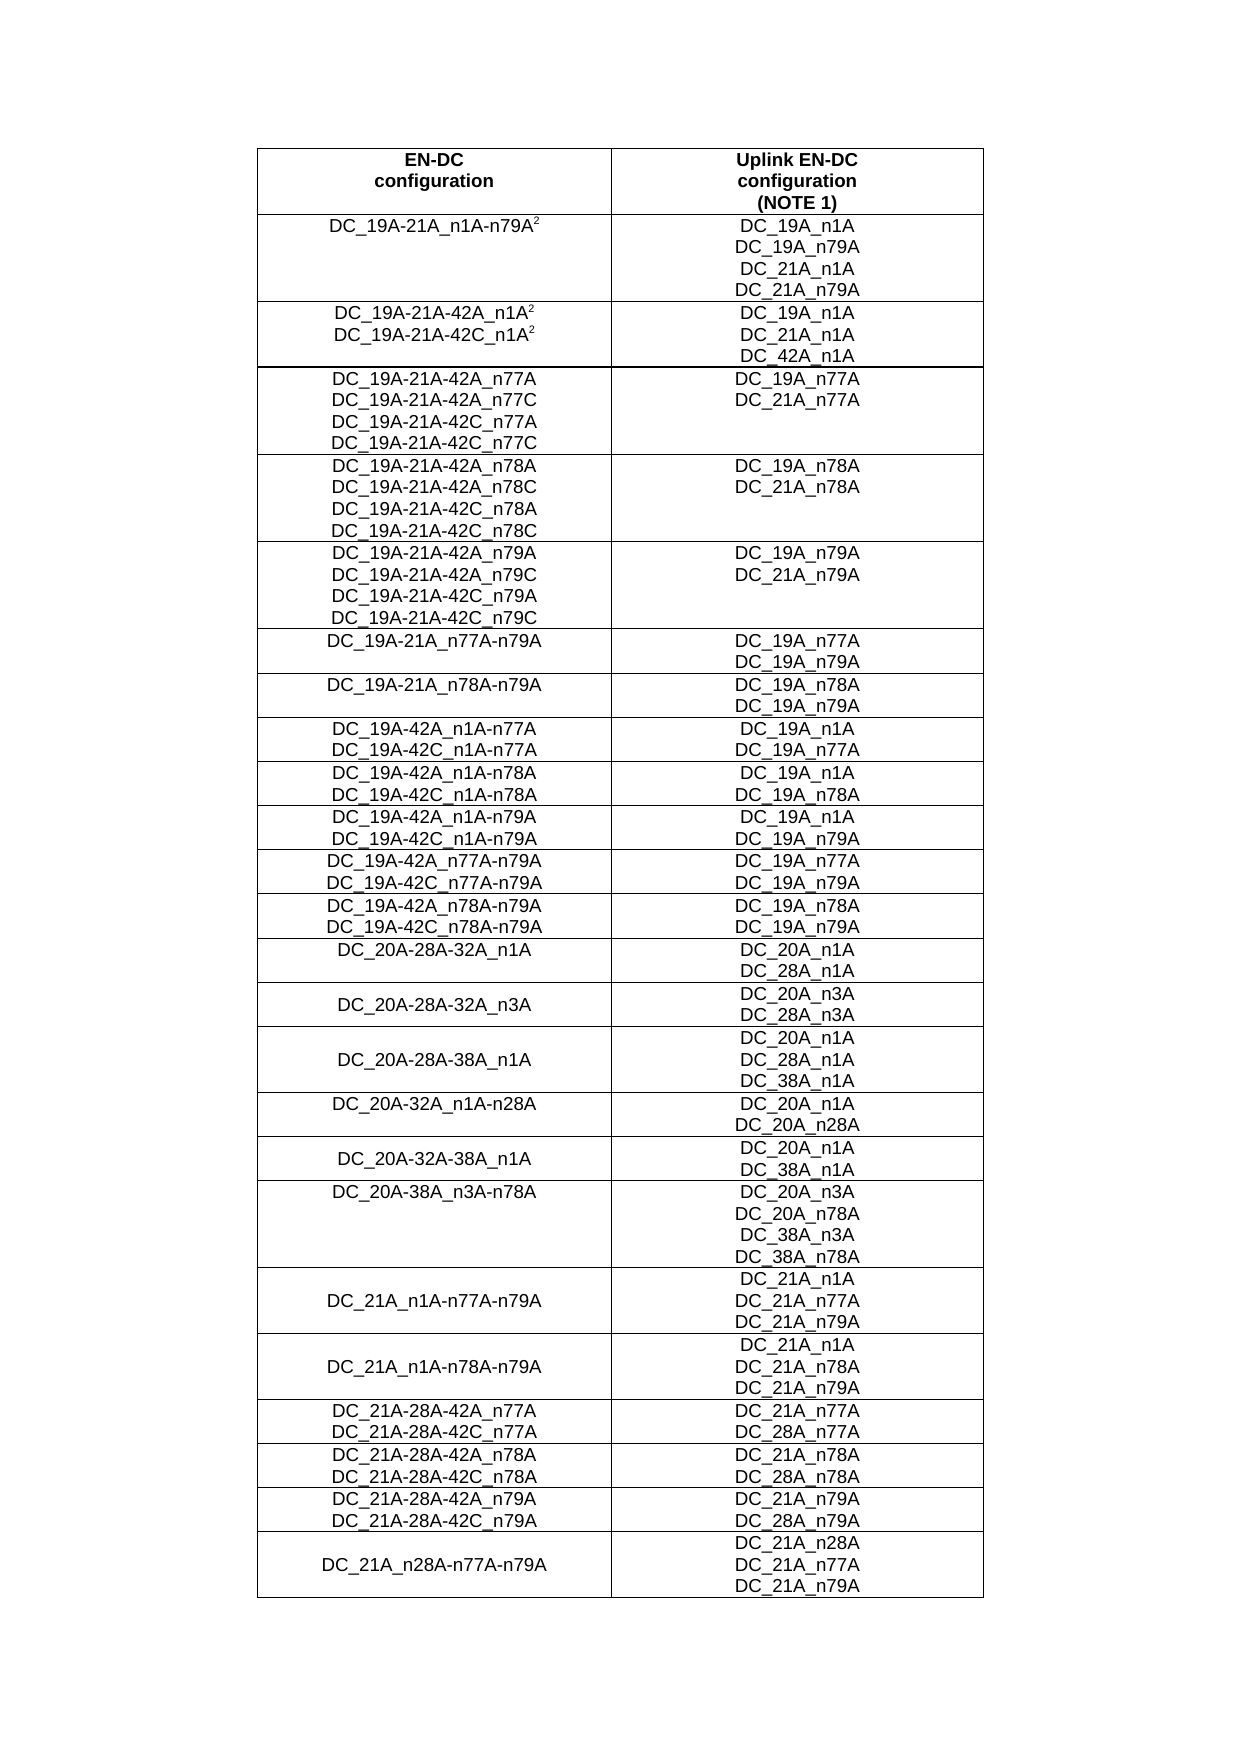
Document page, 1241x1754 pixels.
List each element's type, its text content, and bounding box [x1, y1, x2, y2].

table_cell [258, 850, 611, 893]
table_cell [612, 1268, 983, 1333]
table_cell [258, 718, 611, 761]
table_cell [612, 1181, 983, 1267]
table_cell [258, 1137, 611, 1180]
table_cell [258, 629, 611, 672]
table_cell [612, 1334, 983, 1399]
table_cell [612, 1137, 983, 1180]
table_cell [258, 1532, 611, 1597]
table_header EN-DC configuration [258, 149, 611, 213]
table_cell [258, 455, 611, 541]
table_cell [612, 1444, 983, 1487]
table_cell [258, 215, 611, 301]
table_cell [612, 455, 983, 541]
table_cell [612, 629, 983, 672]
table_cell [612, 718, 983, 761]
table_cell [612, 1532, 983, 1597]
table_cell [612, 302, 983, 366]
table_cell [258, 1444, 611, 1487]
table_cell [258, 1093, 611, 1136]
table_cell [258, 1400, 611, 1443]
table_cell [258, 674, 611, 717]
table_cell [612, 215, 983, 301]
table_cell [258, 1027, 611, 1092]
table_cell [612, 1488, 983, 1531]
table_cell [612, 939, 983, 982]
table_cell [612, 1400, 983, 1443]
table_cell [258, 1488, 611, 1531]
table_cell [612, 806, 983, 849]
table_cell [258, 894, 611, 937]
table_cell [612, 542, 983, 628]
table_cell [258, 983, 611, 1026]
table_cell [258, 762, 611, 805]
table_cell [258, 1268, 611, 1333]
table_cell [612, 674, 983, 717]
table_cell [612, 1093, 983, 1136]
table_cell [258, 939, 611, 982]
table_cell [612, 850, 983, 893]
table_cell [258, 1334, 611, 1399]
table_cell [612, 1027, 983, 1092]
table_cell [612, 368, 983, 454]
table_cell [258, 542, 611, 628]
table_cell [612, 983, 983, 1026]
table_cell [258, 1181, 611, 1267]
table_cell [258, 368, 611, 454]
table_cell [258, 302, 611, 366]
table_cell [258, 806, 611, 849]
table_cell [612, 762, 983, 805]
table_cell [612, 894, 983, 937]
table_header Uplink EN-DC configuration (NOTE 1) [612, 149, 983, 213]
